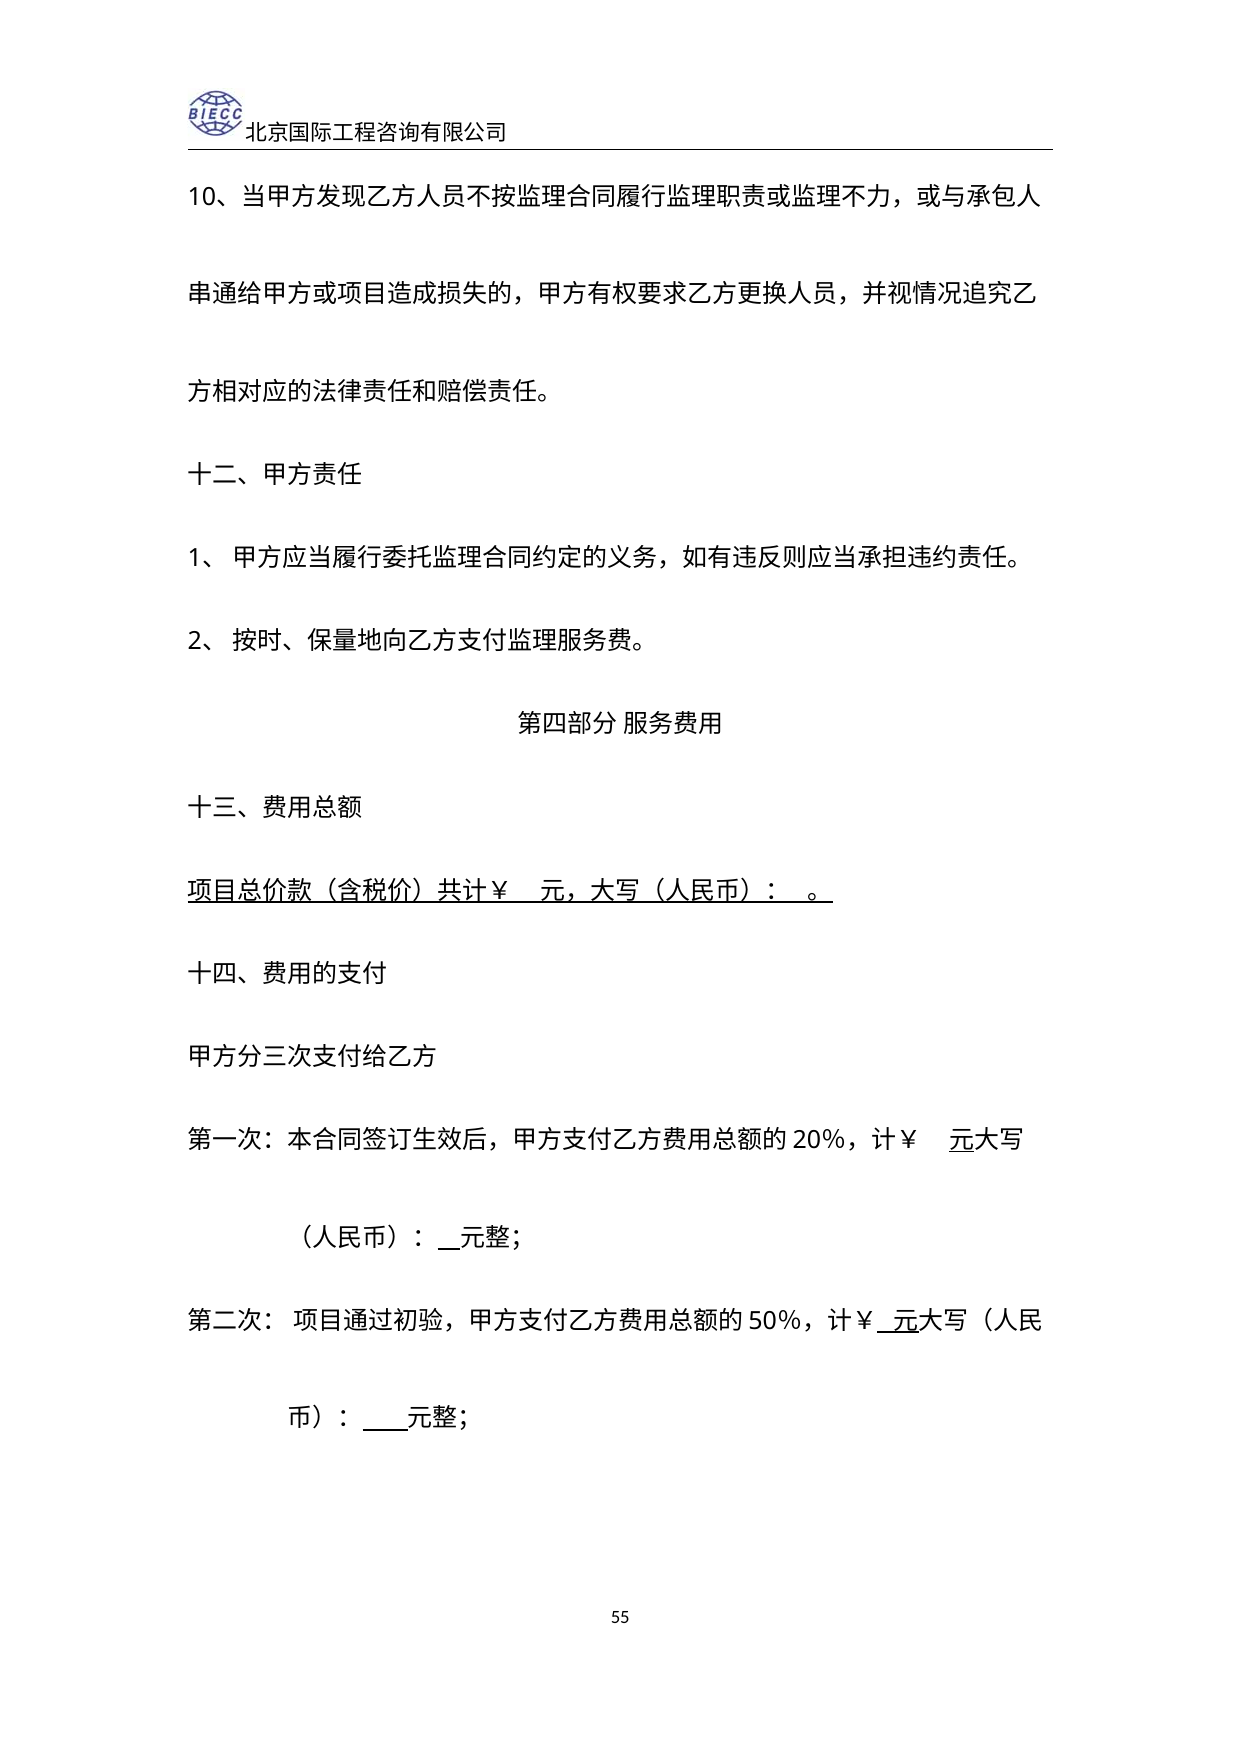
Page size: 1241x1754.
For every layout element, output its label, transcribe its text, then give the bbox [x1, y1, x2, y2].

picture [187, 88, 245, 141]
text 甲方分三次支付给乙方 [187, 1022, 1053, 1087]
list 甲方应当履行委托监理合同约定的义务，如有违反则应当承担违约责任。 [187, 523, 1053, 588]
text 十三、费用总额 [187, 773, 1053, 838]
text 第二次： 项目通过初验，甲方支付乙方费用总额的50％，计￥ 元大写（人民币）： 元整； [187, 1286, 1053, 1448]
text 10、当甲方发现乙方人员不按监理合同履行监理职责或监理不力，或与承包人串通给甲方或项目造成损失的，甲方有权要求乙方更换人员，并视情况追究乙方相对应的法律责任和赔偿责任。 [187, 162, 1053, 422]
text 项目总价款（含税价）共计￥ 元，大写（人民币）： 。 [187, 856, 1053, 921]
text 十二、甲方责任 [187, 440, 1053, 505]
text 第一次：本合同签订生效后，甲方支付乙方费用总额的20％，计￥ 元大写（人民币）： 元整； [187, 1105, 1053, 1268]
text 第四部分 服务费用 [187, 689, 1053, 754]
list 按时、保量地向乙方支付监理服务费。 [187, 606, 1053, 671]
text 十四、费用的支付 [187, 939, 1053, 1004]
